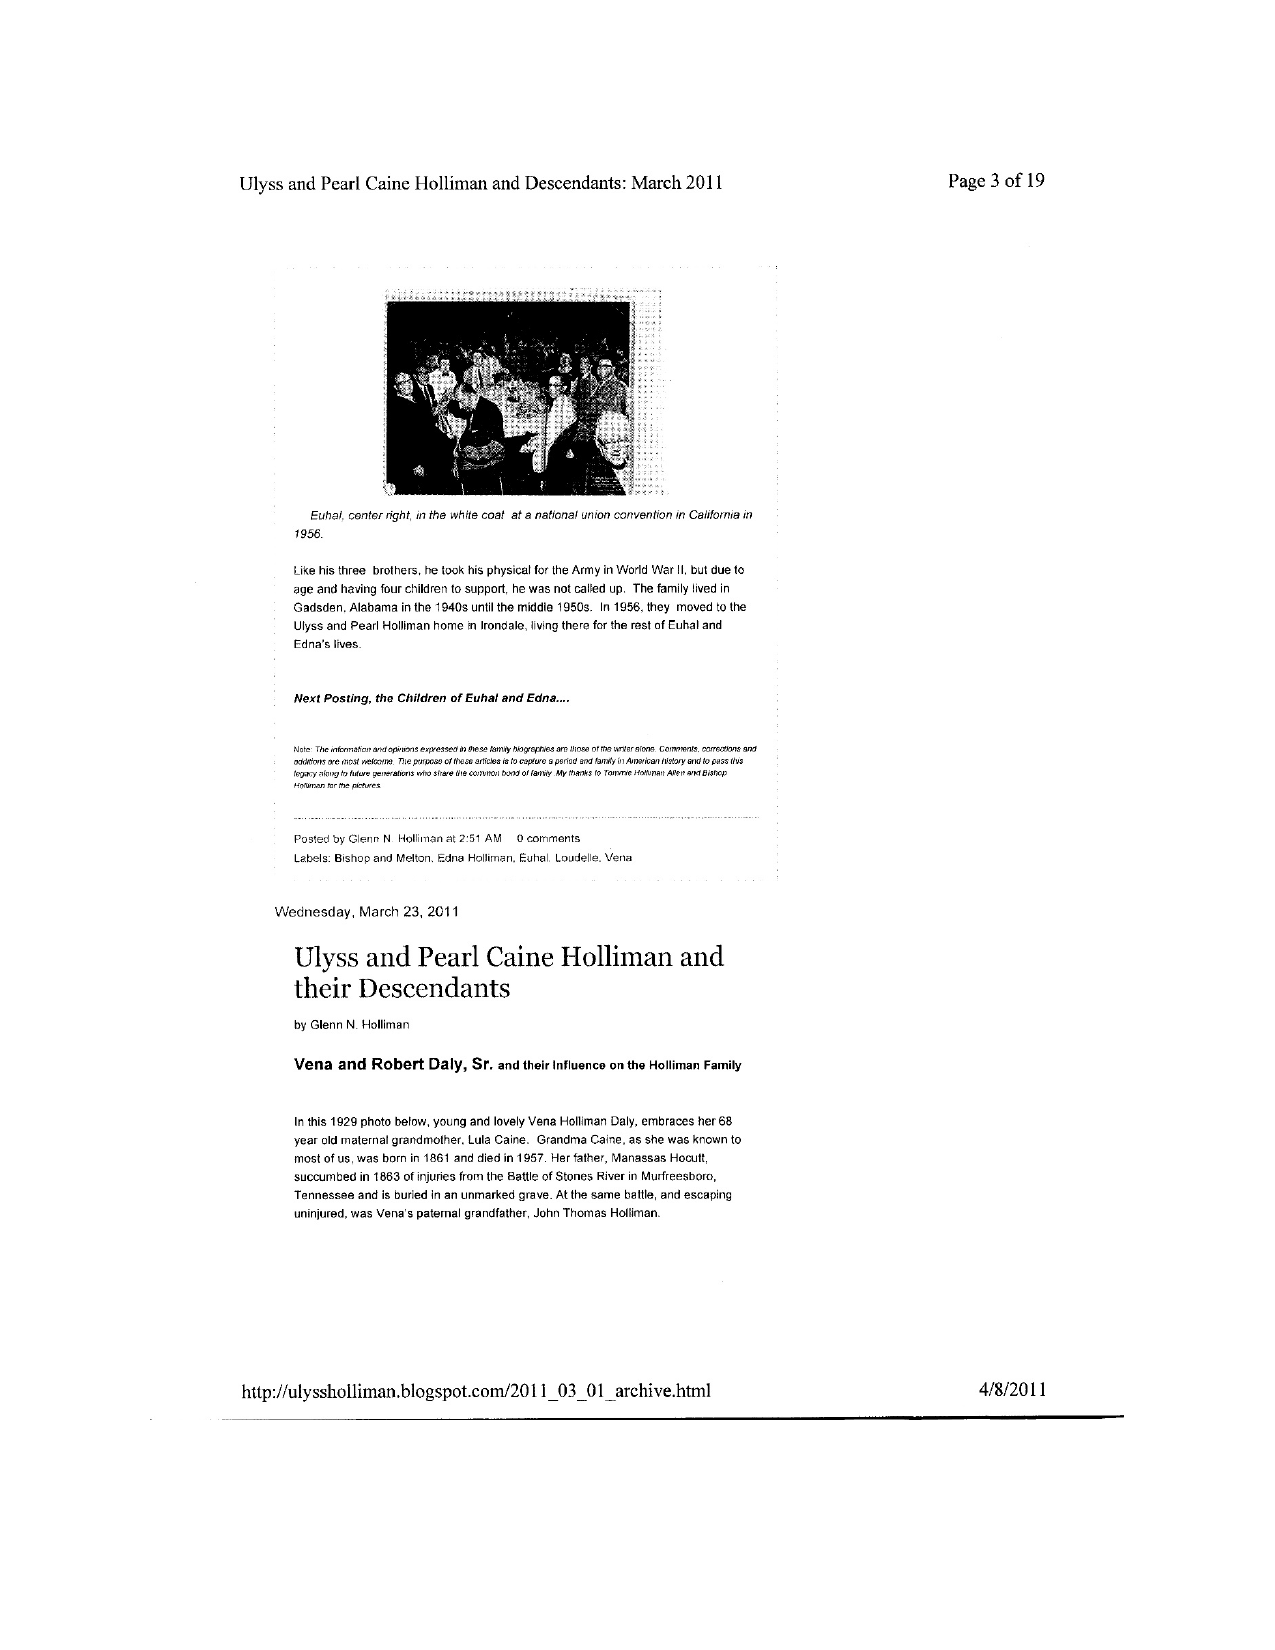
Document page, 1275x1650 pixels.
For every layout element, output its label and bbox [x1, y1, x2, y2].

picture [150, 150, 1124, 1420]
